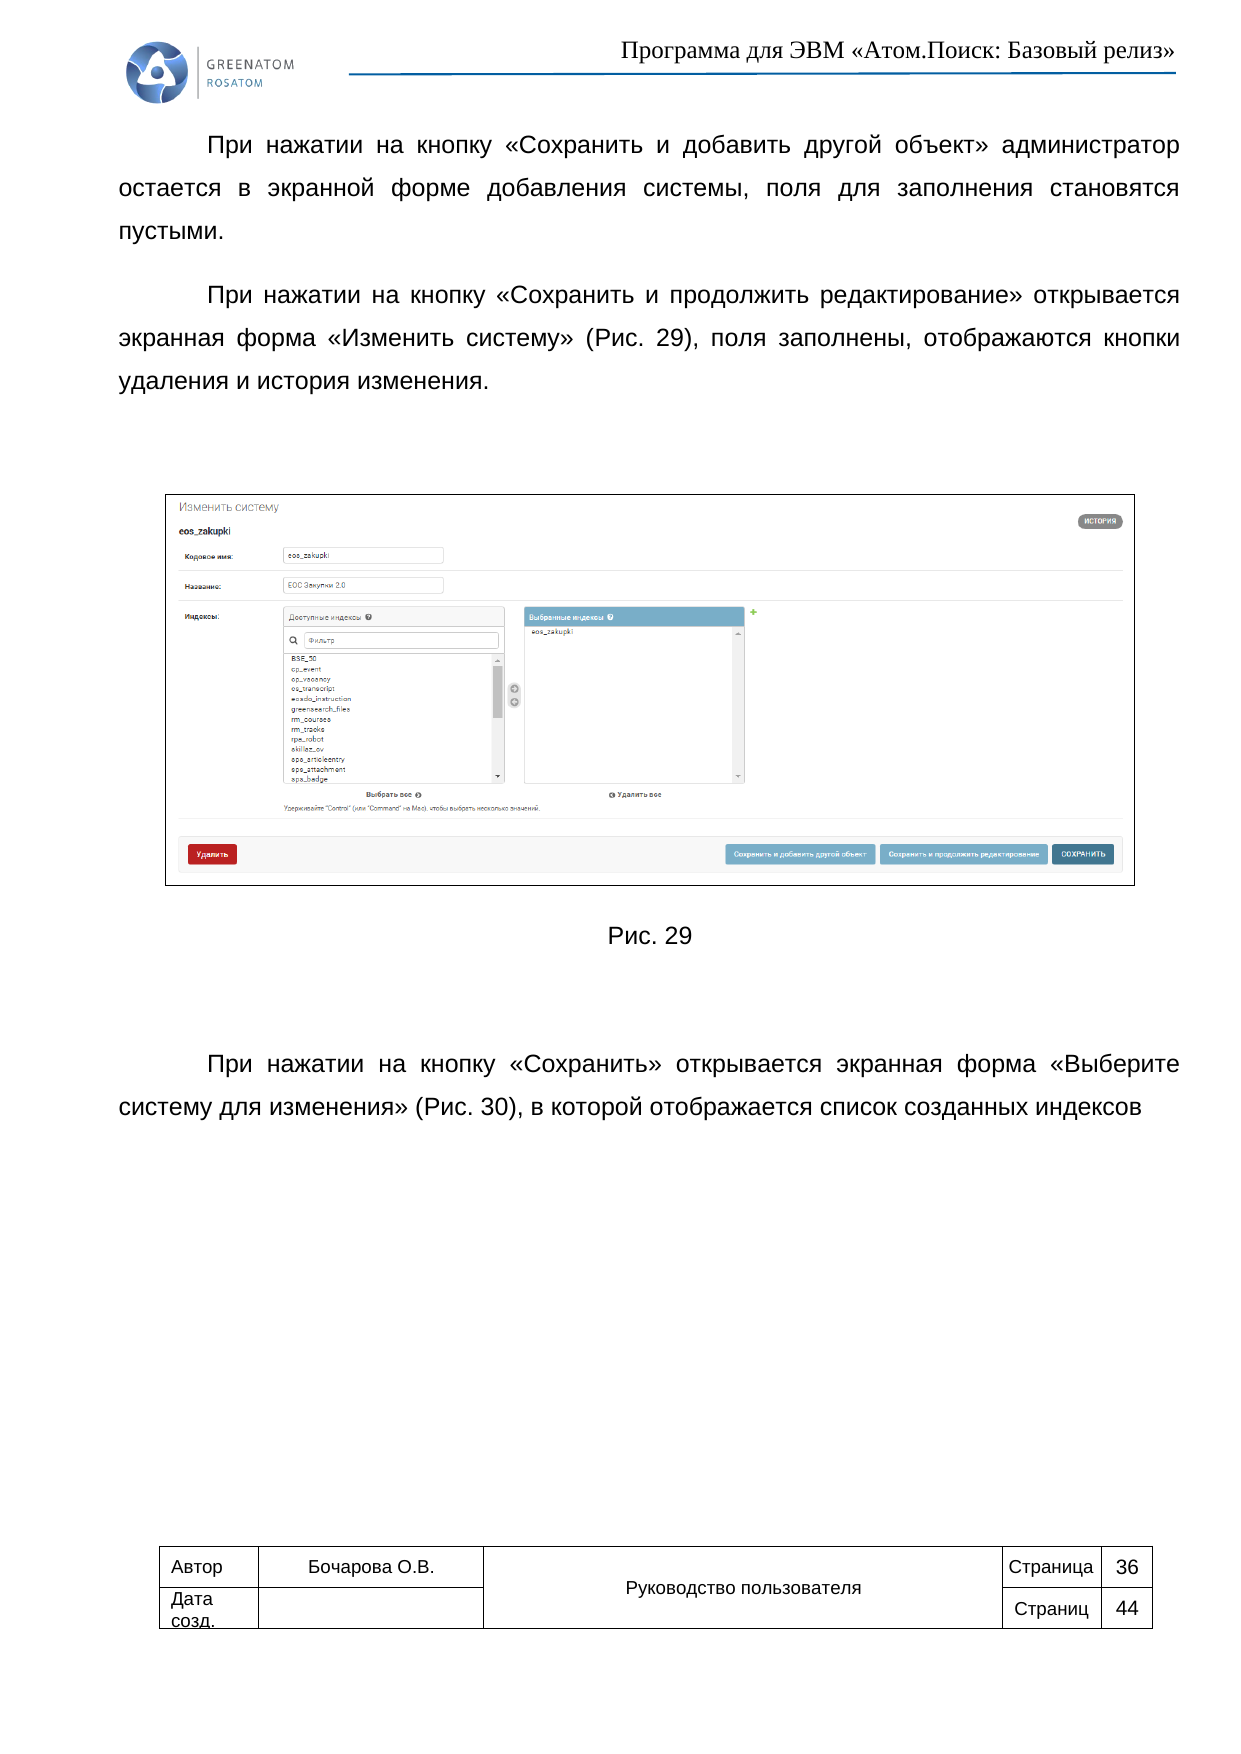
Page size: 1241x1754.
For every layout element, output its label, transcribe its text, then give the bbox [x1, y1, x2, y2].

text При нажатии на кнопку «Сохранить» открывается экранная форма «Выберите систему для изменения» (Рис. 30), в которой отображается список созданных индексов [118, 1049, 1181, 1121]
text При нажатии на кнопку «Сохранить и продолжить редактирование» открывается экранная форма «Изменить систему» (Рис. 29), поля заполнены, отображаются кнопки удаления и история изменения. [118, 280, 1181, 395]
picture [111, 27, 301, 116]
picture [166, 495, 1134, 885]
text Рис. 29 [118, 921, 1181, 950]
text При нажатии на кнопку «Сохранить и добавить другой объект» администратор остается в экранной форме добавления системы, поля для заполнения становятся пустыми. [118, 130, 1181, 245]
